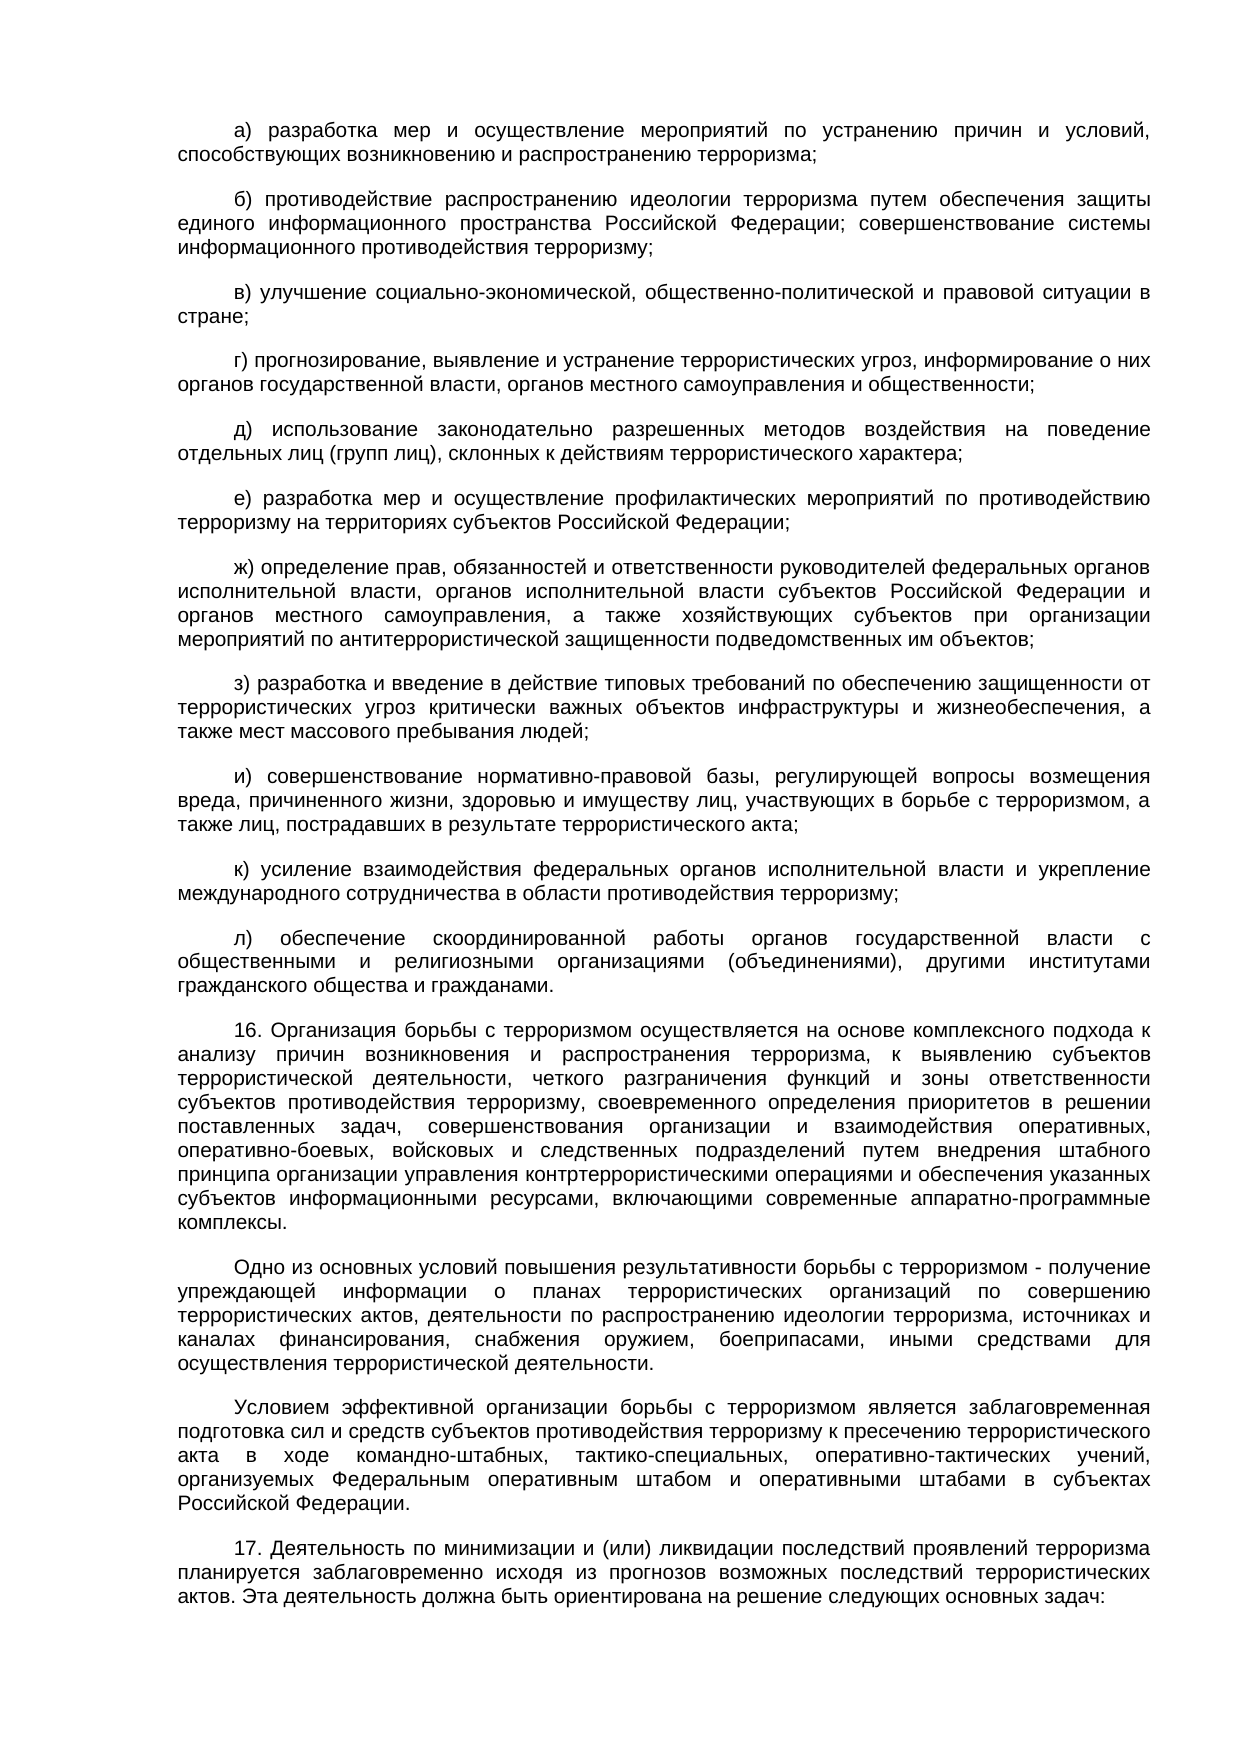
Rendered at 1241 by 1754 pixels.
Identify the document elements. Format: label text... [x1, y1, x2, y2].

text е) разработка мер и осуществление профилактических мероприятий по противодействию терроризму на территориях субъектов Российской Федерации; [177, 486, 1152, 534]
text б) противодействие распространению идеологии терроризма путем обеспечения защиты единого информационного пространства Российской Федерации; совершенствование системы информационного противодействия терроризму; [177, 187, 1152, 259]
text Одно из основных условий повышения результативности борьбы с терроризмом - получение упреждающей информации о планах террористических организаций по совершению террористических актов, деятельности по распространению идеологии терроризма, источниках и каналах финансирования, снабжения оружием, боеприпасами, иными средствами для осуществления террористической деятельности. [177, 1254, 1152, 1374]
text и) совершенствование нормативно-правовой базы, регулирующей вопросы возмещения вреда, причиненного жизни, здоровью и имуществу лиц, участвующих в борьбе с терроризмом, а также лиц, пострадавших в результате террористического акта; [177, 764, 1152, 836]
text к) усиление взаимодействия федеральных органов исполнительной власти и укрепление международного сотрудничества в области противодействия терроризму; [177, 857, 1152, 904]
text Условием эффективной организации борьбы с терроризмом является заблаговременная подготовка сил и средств субъектов противодействия терроризму к пресечению террористического акта в ходе командно-штабных, тактико-специальных, оперативно-тактических учений, организуемых Федеральным оперативным штабом и оперативными штабами в субъектах Российской Федерации. [177, 1395, 1152, 1515]
text з) разработка и введение в действие типовых требований по обеспечению защищенности от террористических угроз критически важных объектов инфраструктуры и жизнеобеспечения, а также мест массового пребывания людей; [177, 671, 1152, 743]
text в) улучшение социально-экономической, общественно-политической и правовой ситуации в стране; [177, 279, 1152, 327]
text д) использование законодательно разрешенных методов воздействия на поведение отдельных лиц (групп лиц), склонных к действиям террористического характера; [177, 417, 1152, 465]
text а) разработка мер и осуществление мероприятий по устранению причин и условий, способствующих возникновению и распространению терроризма; [177, 118, 1152, 166]
text 16. Организация борьбы с терроризмом осуществляется на основе комплексного подхода к анализу причин возникновения и распространения терроризма, к выявлению субъектов террористической деятельности, четкого разграничения функций и зоны ответственности субъектов противодействия терроризму, своевременного определения приоритетов в решении поставленных задач, совершенствования организации и взаимодействия оперативных, оперативно-боевых, войсковых и следственных подразделений путем внедрения штабного принципа организации управления контртеррористическими операциями и обеспечения указанных субъектов информационными ресурсами, включающими современные аппаратно-программные комплексы. [177, 1018, 1152, 1234]
text ж) определение прав, обязанностей и ответственности руководителей федеральных органов исполнительной власти, органов исполнительной власти субъектов Российской Федерации и органов местного самоуправления, а также хозяйствующих субъектов при организации мероприятий по антитеррористической защищенности подведомственных им объектов; [177, 554, 1152, 650]
text л) обеспечение скоординированной работы органов государственной власти с общественными и религиозными организациями (объединениями), другими институтами гражданского общества и гражданами. [177, 925, 1152, 997]
text г) прогнозирование, выявление и устранение террористических угроз, информирование о них органов государственной власти, органов местного самоуправления и общественности; [177, 348, 1152, 396]
text 17. Деятельность по минимизации и (или) ликвидации последствий проявлений терроризма планируется заблаговременно исходя из прогнозов возможных последствий террористических актов. Эта деятельность должна быть ориентирована на решение следующих основных задач: [177, 1536, 1152, 1608]
